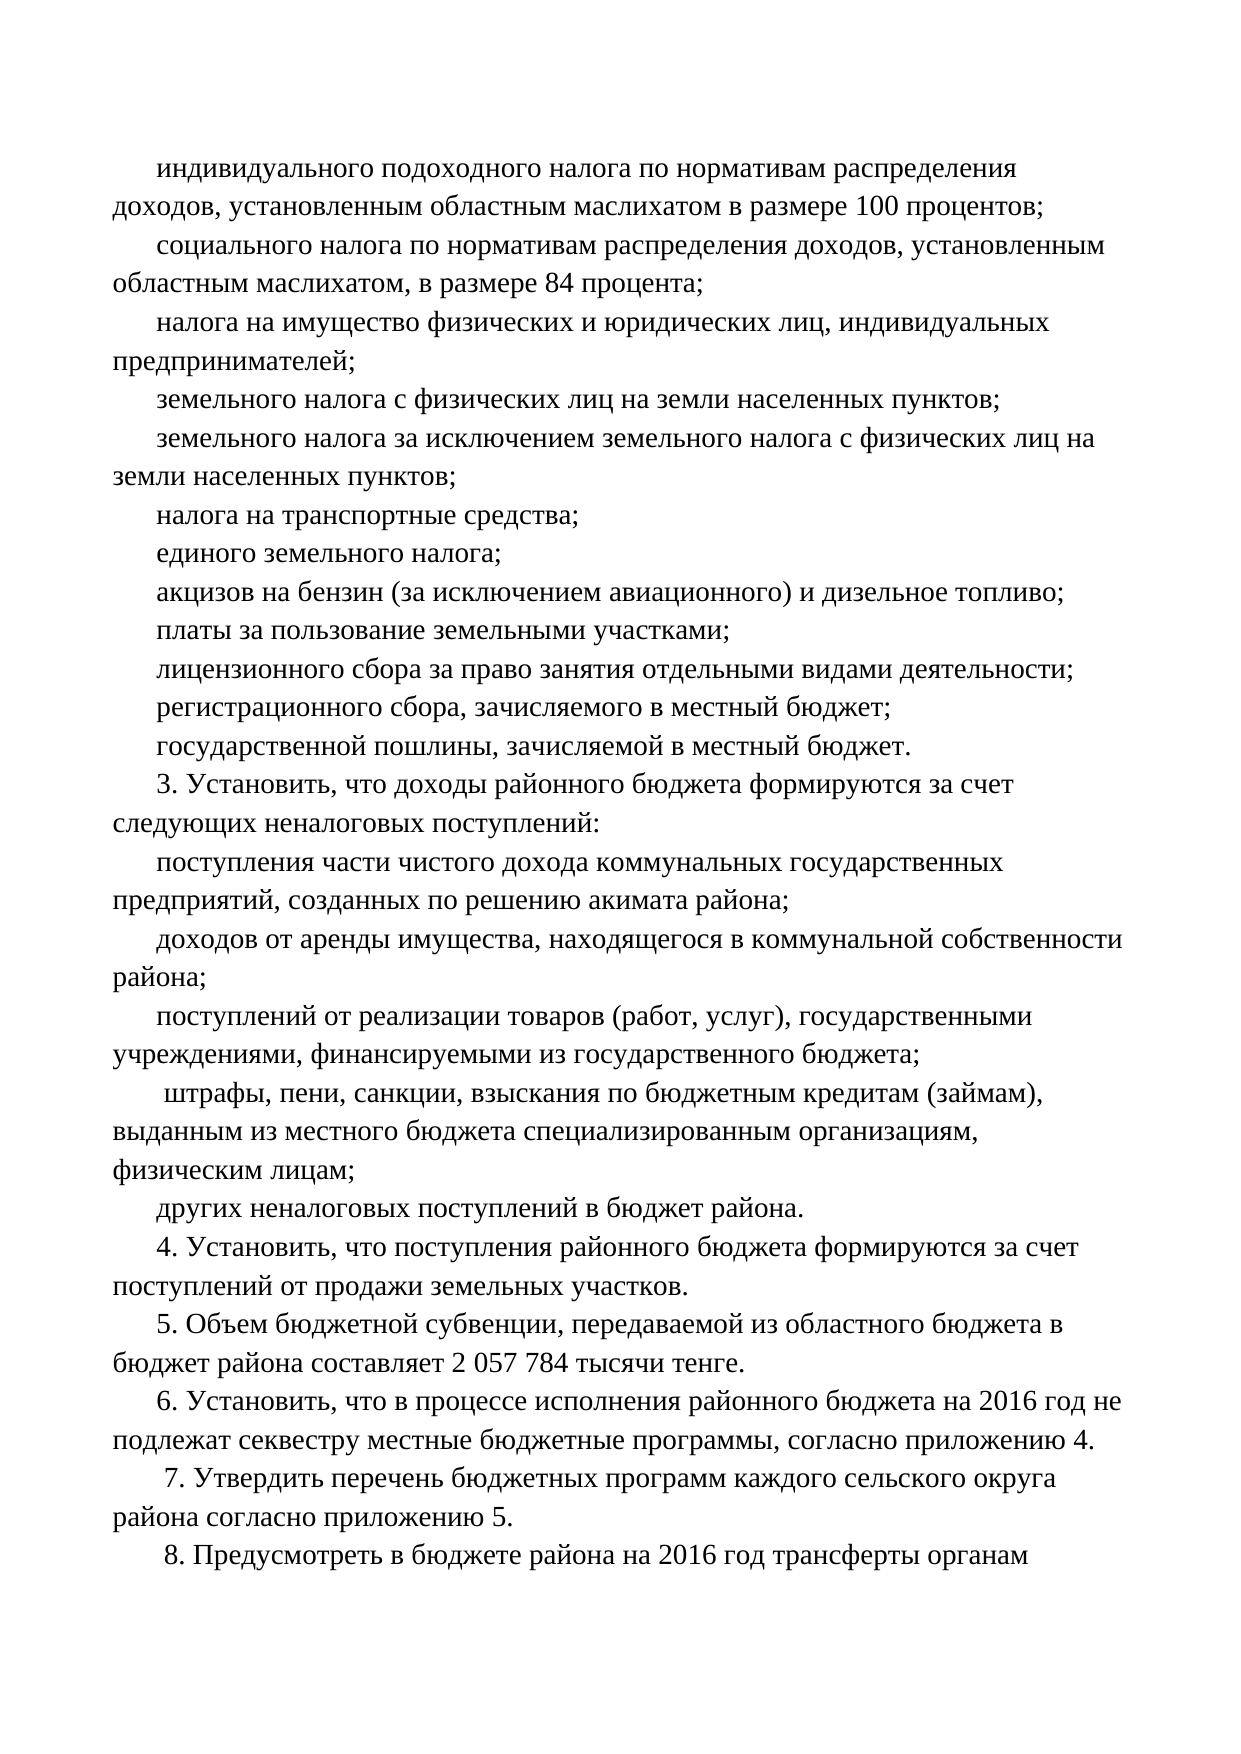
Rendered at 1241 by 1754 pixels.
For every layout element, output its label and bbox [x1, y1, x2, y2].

text [112, 150, 1128, 1571]
